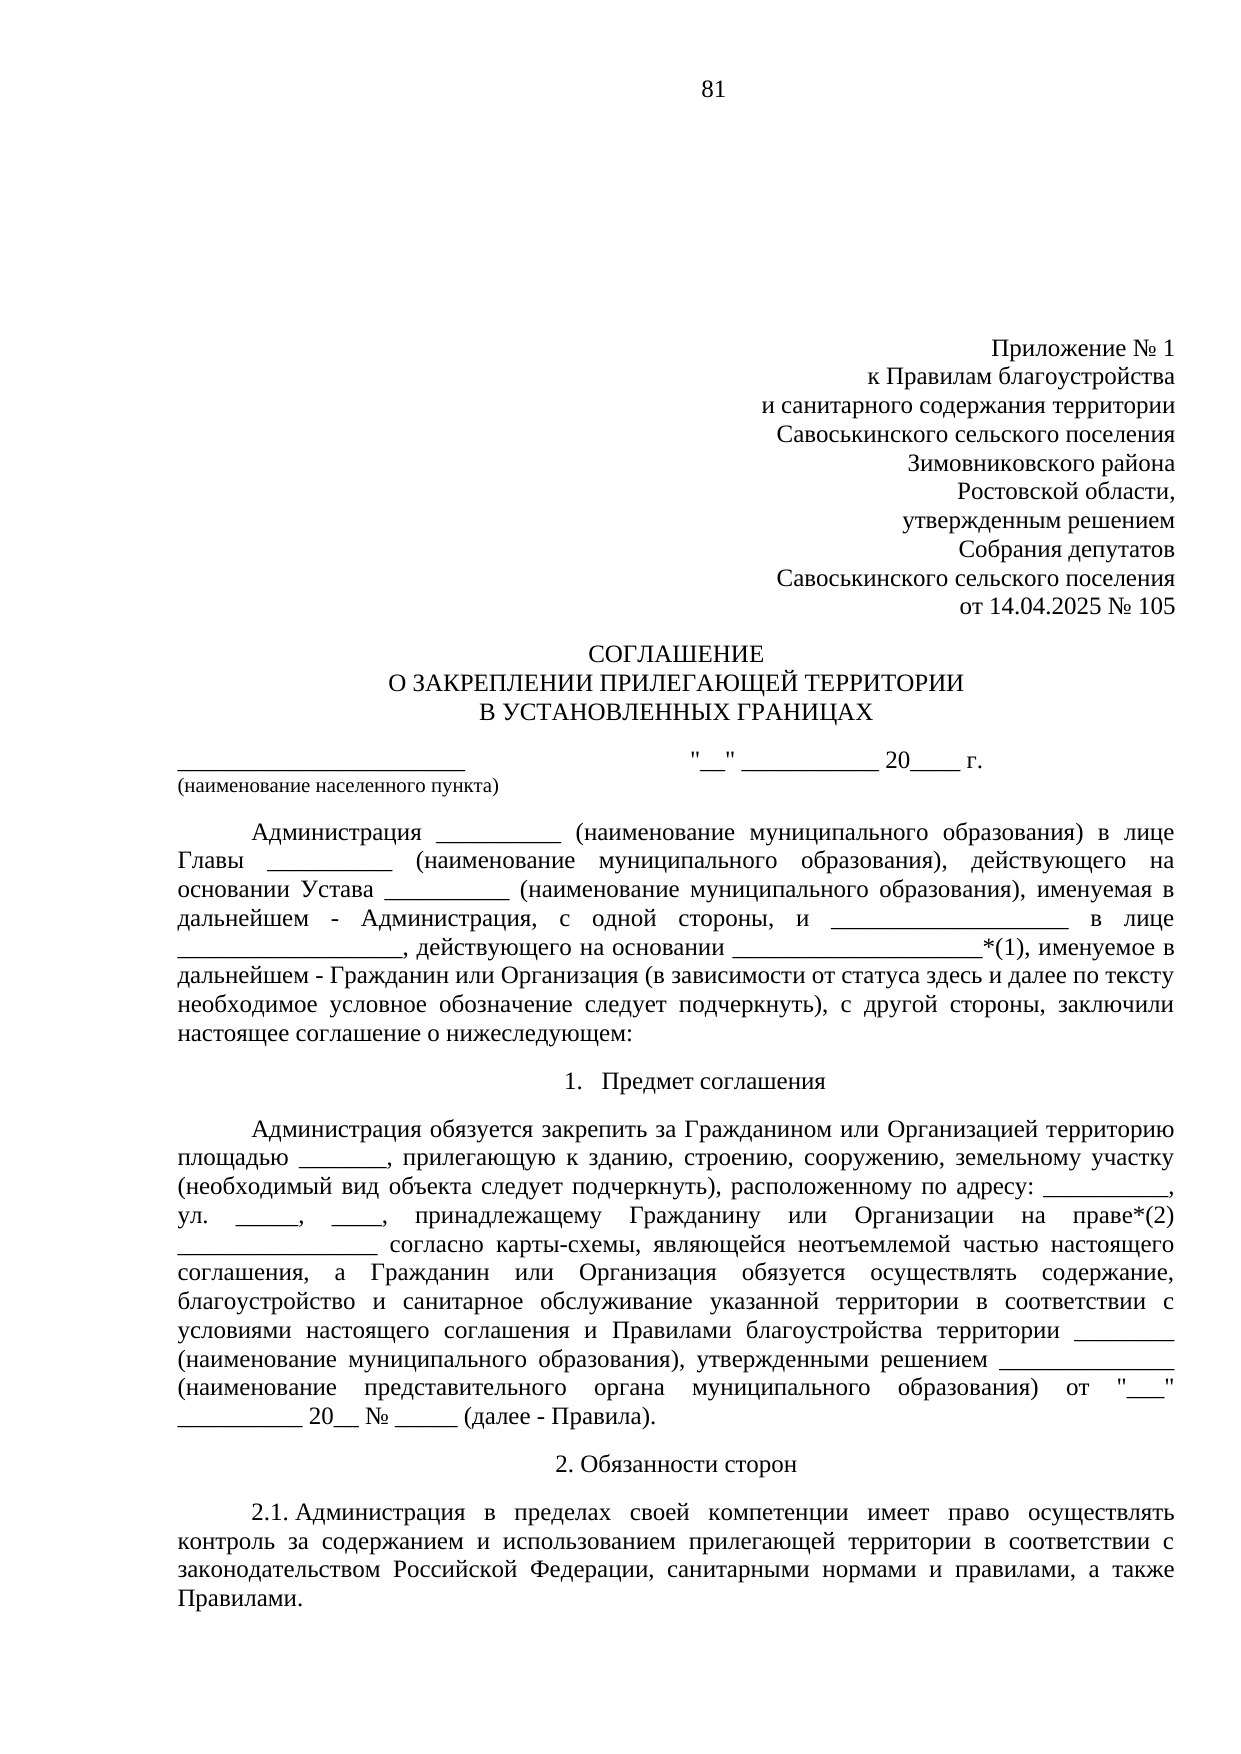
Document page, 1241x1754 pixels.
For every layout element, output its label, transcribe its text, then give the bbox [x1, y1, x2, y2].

text утвержденным решением [177, 505, 1175, 534]
text О ЗАКРЕПЛЕНИИ ПРИЛЕГАЮЩЕЙ ТЕРРИТОРИИ [177, 668, 1175, 697]
text _______________________ "__" ___________ 20____ г. [177, 745, 1175, 773]
text и санитарного содержания территории [177, 390, 1175, 419]
text Собрания депутатов [177, 534, 1175, 563]
text Савоськинского сельского поселения [177, 419, 1175, 448]
text Савоськинского сельского поселения [177, 563, 1175, 591]
text 2.1. Администрация в пределах своей компетенции имеет право осуществлять контроль за содержанием и использованием прилегающей территории в соответствии с законодательством Российской Федерации, санитарными нормами и правилами, а также Правилами. [177, 1497, 1175, 1612]
text от 14.04.2025 № 105 [177, 591, 1175, 620]
list Предмет соглашения [215, 1066, 1175, 1094]
text 2. Обязанности сторон [177, 1449, 1175, 1478]
text В УСТАНОВЛЕННЫХ ГРАНИЦАХ [177, 697, 1175, 726]
text СОГЛАШЕНИЕ [177, 639, 1175, 668]
text Администрация обязуется закрепить за Гражданином или Организацией территорию площадью _______, прилегающую к зданию, строению, сооружению, земельному участку (необходимый вид объекта следует подчеркнуть), расположенному по адресу: __________, ул. _____, ____, принадлежащему Гражданину или Организации на праве*(2) ________________ согласно карты-схемы, являющейся неотъемлемой частью настоящего соглашения, а Гражданин или Организация обязуется осуществлять содержание, благоустройство и санитарное обслуживание указанной территории в соответствии с условиями настоящего соглашения и Правилами благоустройства территории ________ (наименование муниципального образования), утвержденными решением ______________ (наименование представительного органа муниципального образования) от "___" __________ 20__ № _____ (далее - Правила). [177, 1114, 1175, 1430]
text Администрация __________ (наименование муниципального образования) в лице Главы __________ (наименование муниципального образования), действующего на основании Устава __________ (наименование муниципального образования), именуемая в дальнейшем - Администрация, с одной стороны, и ___________________ в лице __________________, действующего на основании ____________________*(1), именуемое в дальнейшем - Гражданин или Организация (в зависимости от статуса здесь и далее по тексту необходимое условное обозначение следует подчеркнуть), с другой стороны, заключили настоящее соглашение о нижеследующем: [177, 817, 1175, 1047]
text Приложение № 1 [177, 333, 1175, 361]
text Ростовской области, [177, 476, 1175, 505]
text к Правилам благоустройства [177, 361, 1175, 390]
text (наименование населенного пункта) [177, 773, 1175, 797]
text Зимовниковского района [177, 448, 1175, 476]
